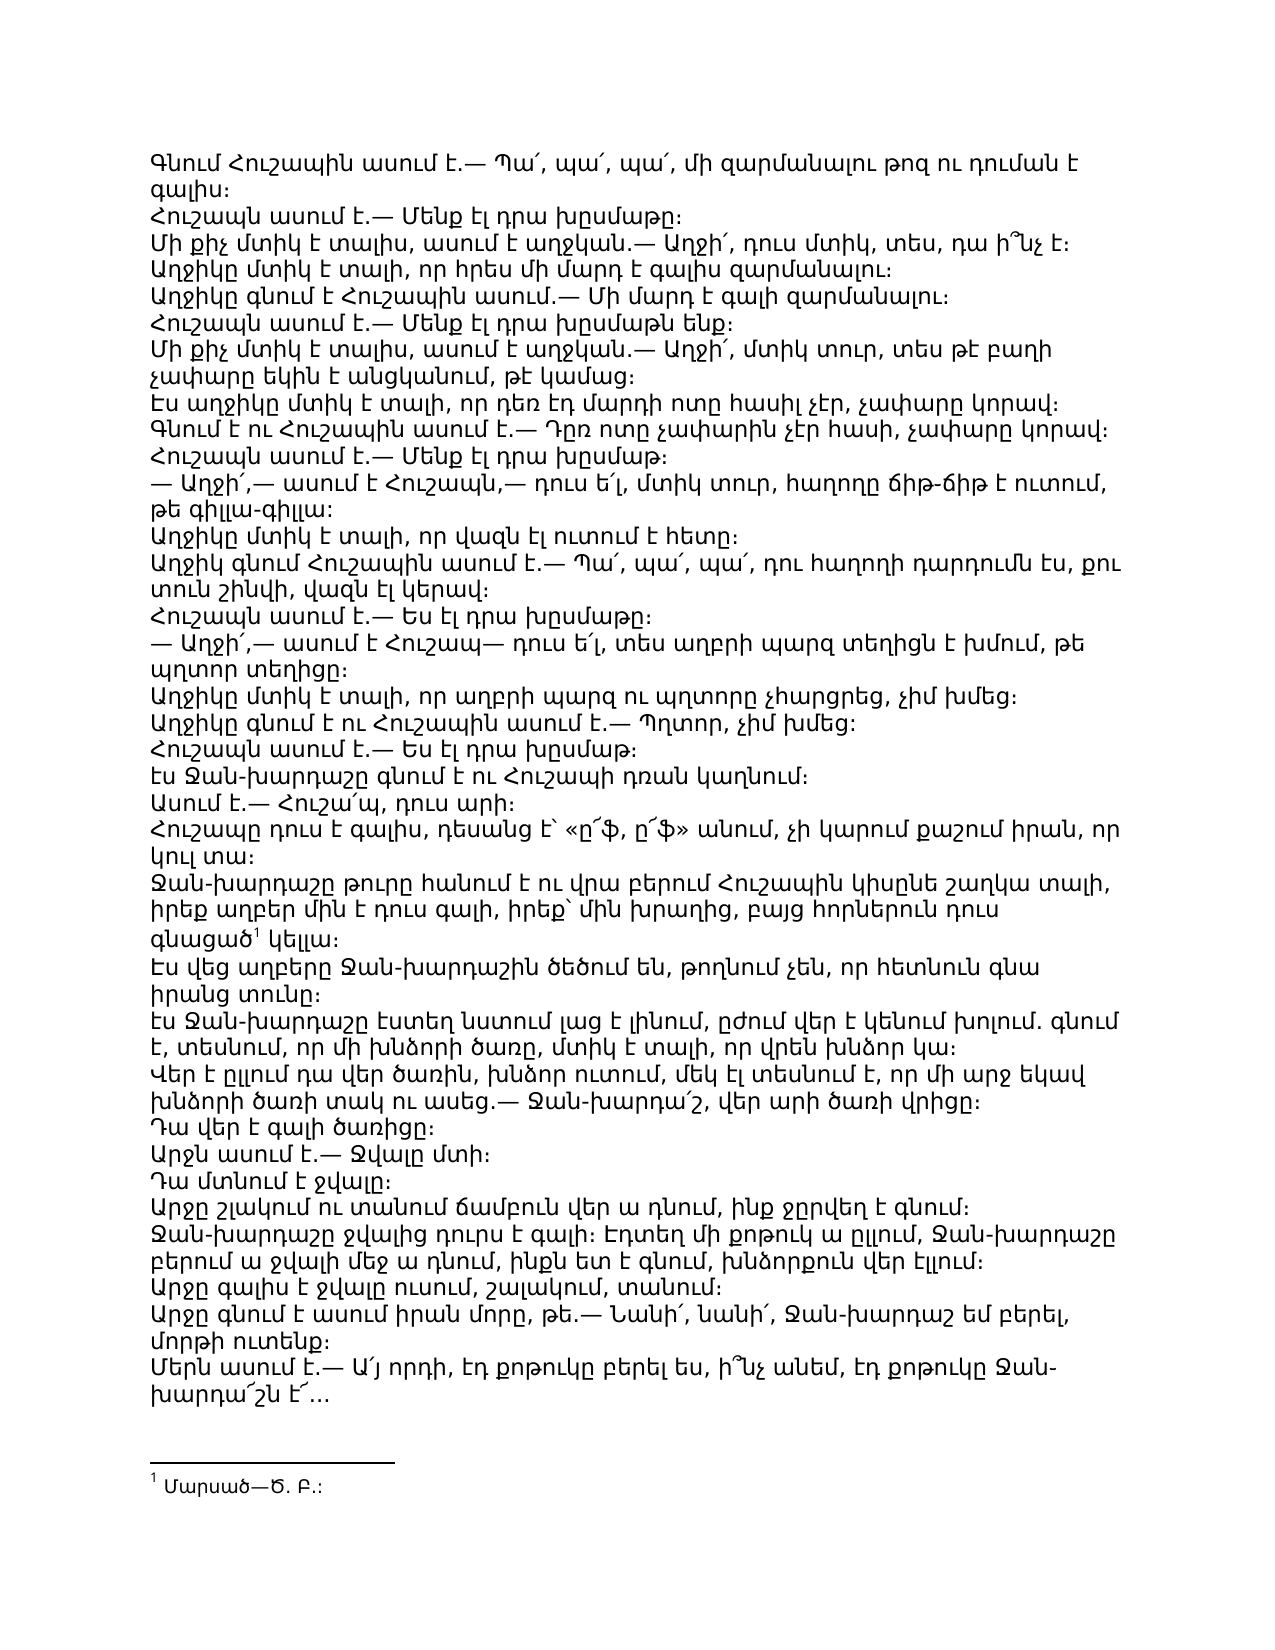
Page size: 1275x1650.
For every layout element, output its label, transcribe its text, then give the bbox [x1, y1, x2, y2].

text Աղջիկը մտիկ է տալի, որ հրես մի մարդ է գալիս զարմանալու։ [150, 257, 1125, 283]
text — Աղջի՛,— ասում է Հուշապ— դուս ե՛լ, տես աղբրի պարզ տեղիցն է խմում, թե պղտոր տեղիցը։ [150, 630, 1125, 683]
text Ջան-խարդաշը թուրը հանում է ու վրա բերում Հուշապին կիսընե շաղկա տալի, իրեք աղբեր մին է դուս գալի, իրեք՝ մին խրաղից, բայց հորներուն դուս գնացած կելլա։ [150, 870, 1125, 954]
text Աղջիկը գնում է ու Հուշապին ասում է.— Պղտոր, չիմ խմեց: [150, 710, 1125, 737]
text Դա մտնում է ջվալը։ [150, 1168, 1125, 1194]
text Հուշապն ասում է.— Ես էլ դրա խըսմաթ։ [150, 737, 1125, 763]
text Արջը գնում է ասում իրան մորը, թե.— Նանի՛, նանի՛, Ջան-խարդաշ եմ բերել, մորթի ուտենք։ [150, 1301, 1125, 1354]
text Դա վեր է գալի ծառիցը։ [150, 1114, 1125, 1141]
text Գնում Հուշապին ասում է.— Պա՛, պա՛, պա՛, մի զարմանալու թոզ ու դուման է գալիս։ [150, 150, 1125, 203]
text — Աղջի՛,— ասում է Հուշապն,— դուս ե՛լ, մտիկ տուր, հաղողը ճիթ֊ճիթ է ուտում, թե գիլլա-գիլլա: [150, 470, 1125, 523]
text էս Ջան-խարդաշը էստեղ նստում լաց է լինում, ըժում վեր է կենում խոլում. գնում է, տեսնում, որ մի խնձորի ծառը, մտիկ է տալի, որ վրեն խնձոր կա։ [150, 1008, 1125, 1061]
text Ասում է.— Հուշա՛պ, դուս արի։ [150, 790, 1125, 817]
text Աղջիկը գնում է Հուշապին ասում.— Մի մարդ է գալի զարմանալու։ [150, 283, 1125, 310]
text Վեր է ըլլում դա վեր ծառին, խնձոր ուտում, մեկ էլ տեսնում է, որ մի արջ եկավ խնձորի ծառի տակ ու ասեց.— Ջան-խարդա՛շ, վեր արի ծառի վրիցը։ [150, 1061, 1125, 1114]
text Էս աղջիկը մտիկ է տալի, որ դեռ էդ մարդի ոտը հասիլ չէր, չափարը կորավ։ [150, 390, 1125, 417]
text Հուշապը դուս է գալիս, դեսանց է՝ «ը՜ֆ, ը՜ֆ» անում, չի կարում քաշում իրան, որ կուլ տա։ [150, 817, 1125, 870]
text Արջը շլակում ու տանում ճամբուն վեր ա դնում, ինք ջըրվեղ է գնում։ [150, 1194, 1125, 1221]
text Էս վեց աղբերը Ջան-խարդաշին ծեծում են, թողնում չեն, որ հետնուն գնա իրանց տունը։ [150, 954, 1125, 1008]
text Աղջիկը մտիկ է տալի, որ աղբրի պարզ ու պղտորը չհարցրեց, չիմ խմեց։ [150, 683, 1125, 710]
text Աղջիկ գնում Հուշապին ասում է.— Պա՛, պա՛, պա՛, դու հաղողի դարդումն էս, քու տուն շինվի, վազն էլ կերավ։ [150, 550, 1125, 603]
text Հուշապն ասում է.— Ես էլ դրա խըսմաթը։ [150, 603, 1125, 630]
text Գնում է ու Հուշապին ասում է.— Դըռ ոտը չափարին չէր հասի, չափարը կորավ։ [150, 417, 1125, 443]
text Հուշապն ասում է.— Մենք էլ դրա խըսմաթ։ [150, 443, 1125, 470]
text Արջը գալիս է ջվալը ուսում, շալակում, տանում։ [150, 1274, 1125, 1301]
text Հուշապն ասում է.— Մենք էլ դրա խըսմաթն ենք։ [150, 310, 1125, 337]
text Մերն ասում է.— Ա՛յ որդի, էդ քոթուկը բերել ես, ի՞նչ անեմ, էդ քոթուկը Ջան֊խարդա՜շն է՜... [150, 1354, 1125, 1408]
text Հուշապն ասում է.— Մենք էլ դրա խըսմաթը։ [150, 203, 1125, 230]
text Աղջիկը մտիկ է տալի, որ վազն էլ ուտում է հետը։ [150, 523, 1125, 550]
text Մի քիչ մտիկ է տալիս, ասում է աղջկան.— Աղջի՛, մտիկ տուր, տես թէ բաղի չափարը եկին է անցկանում, թէ կամաց։ [150, 337, 1125, 390]
text էս Ջան-խարդաշը գնում է ու Հուշապի դռան կաղնում։ [150, 763, 1125, 790]
text Արջն ասում է.— Ջվալը մտի։ [150, 1141, 1125, 1168]
text Մի քիչ մտիկ է տալիս, ասում է աղջկան.— Աղջի՛, դուս մտիկ, տես, դա ի՞նչ է։ [150, 230, 1125, 257]
text Ջան-խարդաշը ջվալից դուրս է գալի։ Էդտեղ մի քոթուկ ա ըլլում, Ջան-խարդաշը բերում ա ջվալի մեջ ա դնում, ինքն ետ է գնում, խնձորքուն վեր էլլում։ [150, 1221, 1125, 1274]
